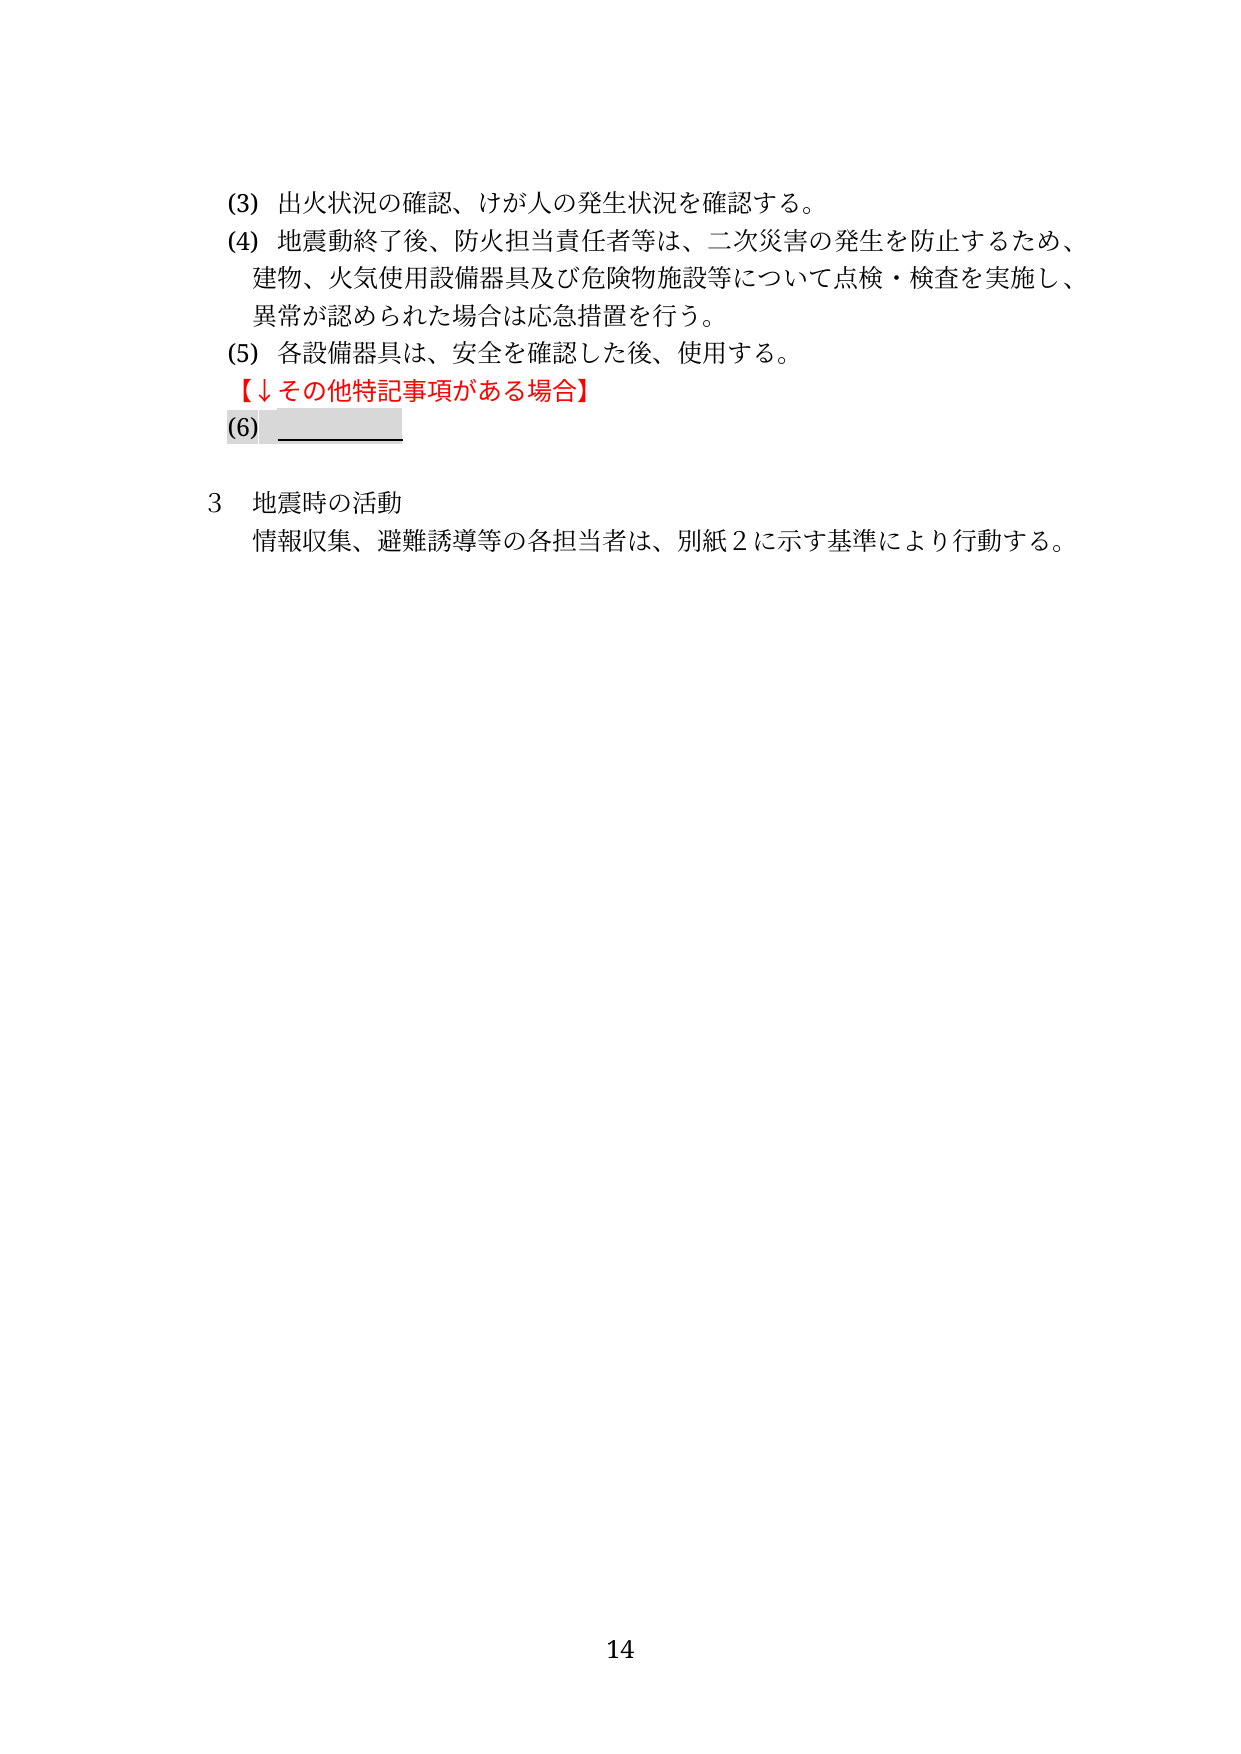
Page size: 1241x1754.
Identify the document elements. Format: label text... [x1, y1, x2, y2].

text ３ 地震時の活動 [202, 483, 1063, 521]
text (6) [227, 408, 1063, 446]
text (5) 各設備器具は、安全を確認した後、使用する。 [227, 333, 1063, 371]
text (4) 地震動終了後、防火担当責任者等は、二次災害の発生を防止するため、建物、火気使用設備器具及び危険物施設等について点検・検査を実施し、異常が認められた場合は応急措置を行う。 [227, 221, 1063, 333]
text 情報収集、避難誘導等の各担当者は、別紙２に示す基準により行動する。 [227, 521, 1063, 558]
text (3) 出火状況の確認、けが人の発生状況を確認する。 [227, 183, 1063, 221]
text 【↓その他特記事項がある場合】 [227, 371, 1063, 408]
